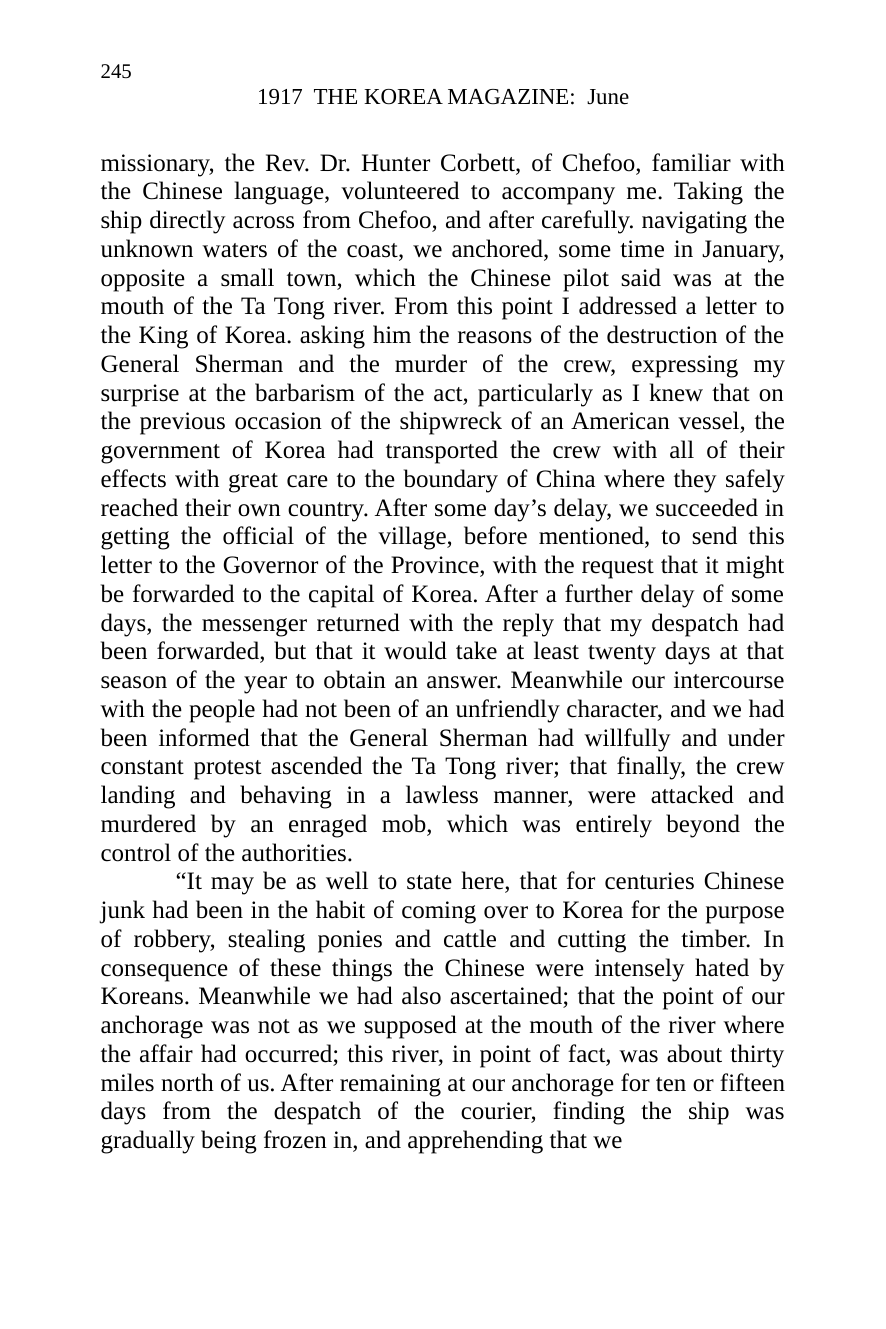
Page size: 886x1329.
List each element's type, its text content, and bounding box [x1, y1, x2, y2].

text missionary, the Rev. Dr. Hunter Corbett, of Chefoo, familiar with the Chinese language, volunteered to accompany me. Taking the ship directly across from Chefoo, and after carefully. navigating the unknown waters of the coast, we anchored, some time in January, opposite a small town, which the Chinese pilot said was at the mouth of the Ta Tong river. From this point I addressed a letter to the King of Korea. asking him the reasons of the destruction of the General Sherman and the murder of the crew, expressing my surprise at the barbarism of the act, particularly as I knew that on the previous occasion of the shipwreck of an American vessel, the government of Korea had transported the crew with all of their effects with great care to the boundary of China where they safely reached their own country. After some day’s delay, we succeeded in getting the official of the village, before mentioned, to send this letter to the Governor of the Province, with the request that it might be forwarded to the capital of Korea. After a further delay of some days, the messenger returned with the reply that my despatch had been forwarded, but that it would take at least twenty days at that season of the year to obtain an answer. Meanwhile our intercourse with the people had not been of an unfriendly character, and we had been informed that the General Sherman had willfully and under constant protest ascended the Ta Tong river; that finally, the crew landing and behaving in a lawless manner, were attacked and murdered by an enraged mob, which was entirely beyond the control of the authorities. [100, 148, 786, 866]
text “It may be as well to state here, that for centuries Chinese junk had been in the habit of coming over to Korea for the purpose of robbery, stealing ponies and cattle and cutting the timber. In consequence of these things the Chinese were intensely hated by Koreans. Meanwhile we had also ascertained; that the point of our anchorage was not as we supposed at the mouth of the river where the affair had occurred; this river, in point of fact, was about thirty miles north of us. After remaining at our anchorage for ten or fifteen days from the despatch of the courier, finding the ship was gradually being frozen in, and apprehending that we [100, 866, 786, 1154]
